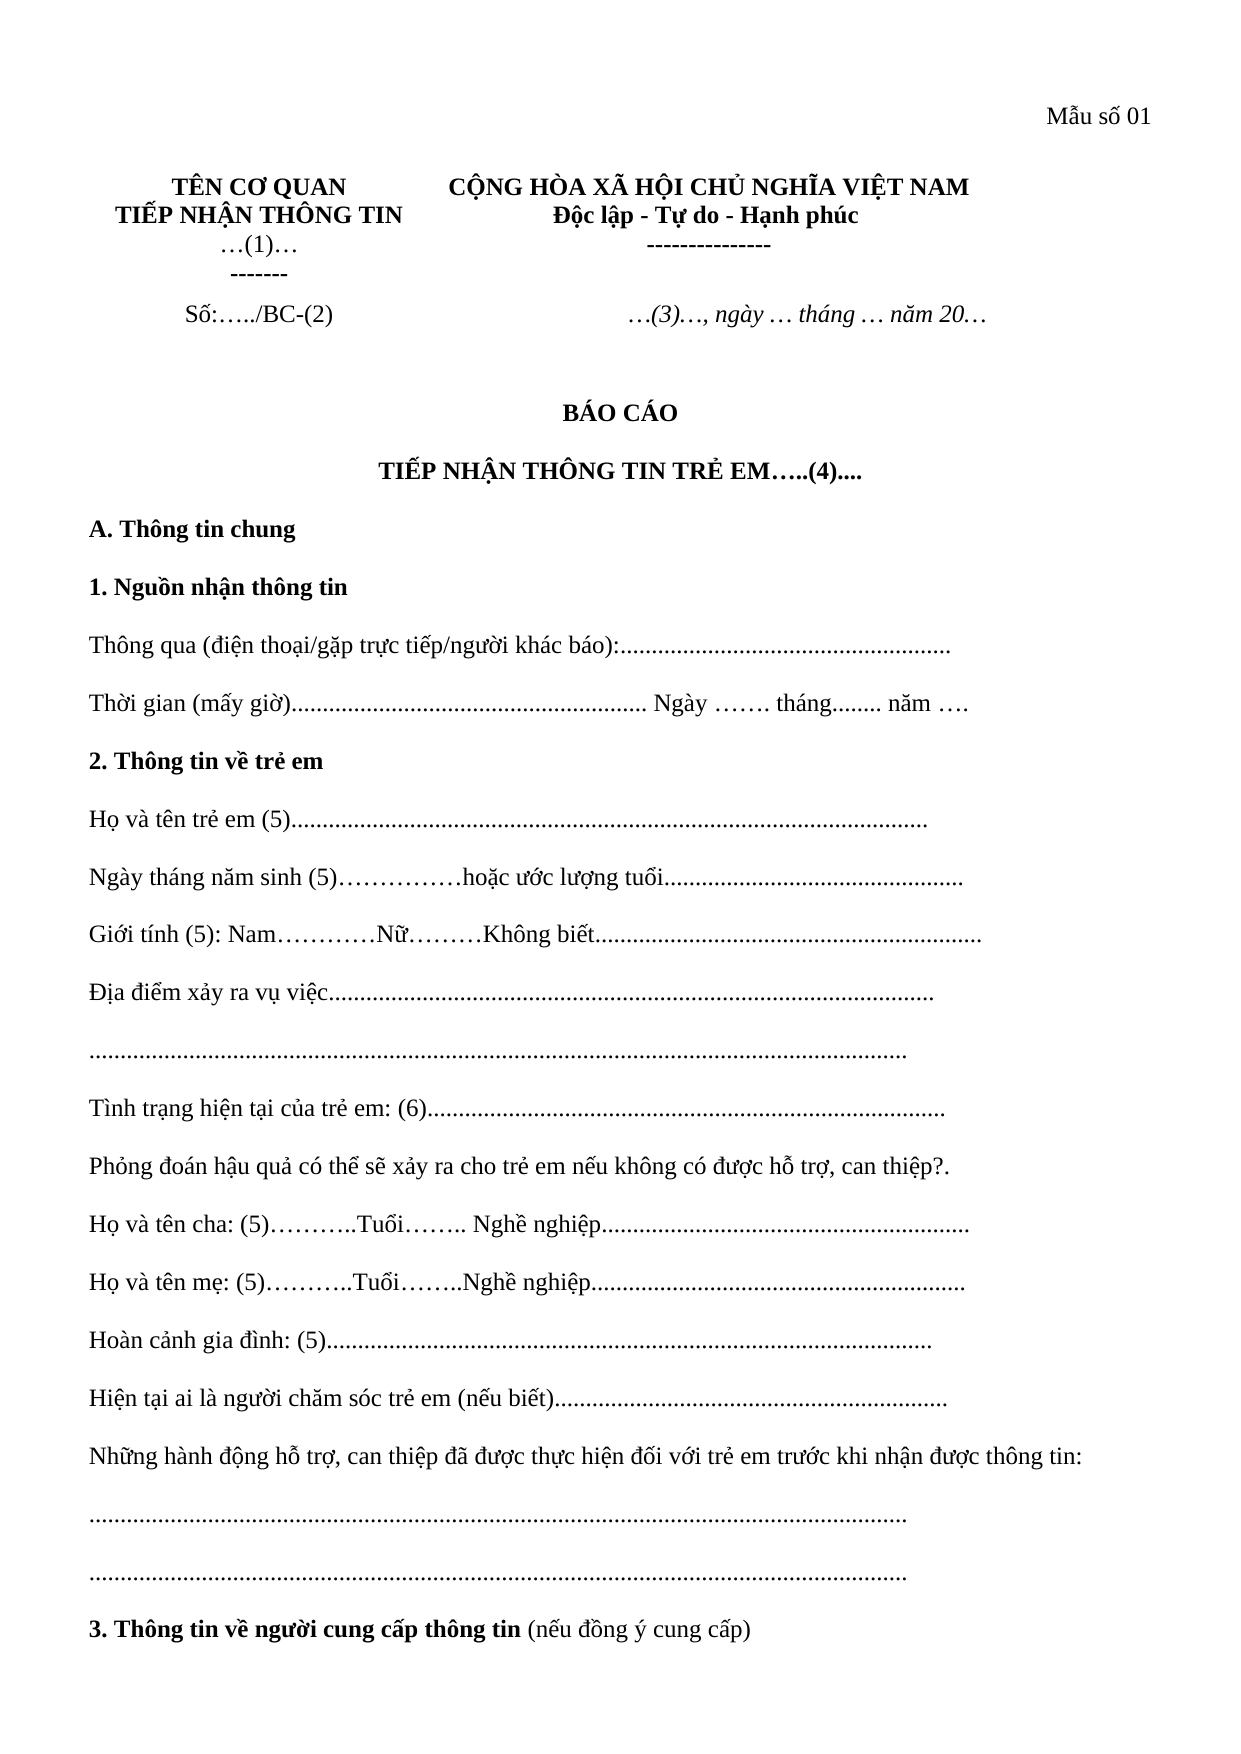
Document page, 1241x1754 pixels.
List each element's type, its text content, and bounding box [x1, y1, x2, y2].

text 3. Thông tin về người cung cấp thông tin (nếu đồng ý cung cấp) [89, 1614, 1152, 1643]
text ................................................................................................................................... [89, 1499, 1152, 1527]
text BÁO CÁO [89, 398, 1152, 427]
text Tình trạng hiện tại của trẻ em: (6)................................................................................... [89, 1093, 1152, 1122]
text 1. Nguồn nhận thông tin [89, 572, 1152, 601]
table_header TÊN CƠ QUAN TIẾP NHẬN THÔNG TIN …(1)… ------- [89, 159, 429, 287]
text Họ và tên mẹ: (5)………..Tuổi……..Nghề nghiệp............................................................ [89, 1267, 1152, 1296]
text Hoàn cảnh gia đình: (5)................................................................................................. [89, 1325, 1152, 1354]
text A. Thông tin chung [89, 514, 1152, 543]
text Họ và tên cha: (5)………..Tuổi…….. Nghề nghiệp........................................................... [89, 1209, 1152, 1238]
text Phỏng đoán hậu quả có thể sẽ xảy ra cho trẻ em nếu không có được hỗ trợ, can thiệp?. [89, 1151, 1152, 1180]
text Hiện tại ai là người chăm sóc trẻ em (nếu biết)............................................................... [89, 1383, 1152, 1412]
text Mẫu số 01 [89, 101, 1152, 130]
text ................................................................................................................................... [89, 1035, 1152, 1064]
text Thông qua (điện thoại/gặp trực tiếp/người khác báo):..................................................... [89, 630, 1152, 659]
text 2. Thông tin về trẻ em [89, 746, 1152, 774]
table_header CỘNG HÒA XÃ HỘI CHỦ NGHĨA VIỆT NAM Độc lập - Tự do - Hạnh phúc --------------- [429, 159, 989, 287]
text Những hành động hỗ trợ, can thiệp đã được thực hiện đối với trẻ em trước khi nhận được thông tin: [89, 1441, 1152, 1469]
text Giới tính (5): Nam…………Nữ………Không biết.............................................................. [89, 919, 1152, 948]
table_cell …(3)…, ngày … tháng … năm 20… [429, 287, 989, 328]
text TIẾP NHẬN THÔNG TIN TRẺ EM…..(4).... [89, 456, 1152, 485]
text Họ và tên trẻ em (5)...................................................................................................... [89, 804, 1152, 832]
text Ngày tháng năm sinh (5)……………hoặc ước lượng tuổi................................................ [89, 862, 1152, 890]
text Địa điểm xảy ra vụ việc................................................................................................. [89, 977, 1152, 1006]
text Thời gian (mấy giờ)......................................................... Ngày ……. tháng........ năm …. [89, 688, 1152, 717]
text ................................................................................................................................... [89, 1557, 1152, 1585]
table_cell Số:…../BC-(2) [89, 287, 429, 328]
